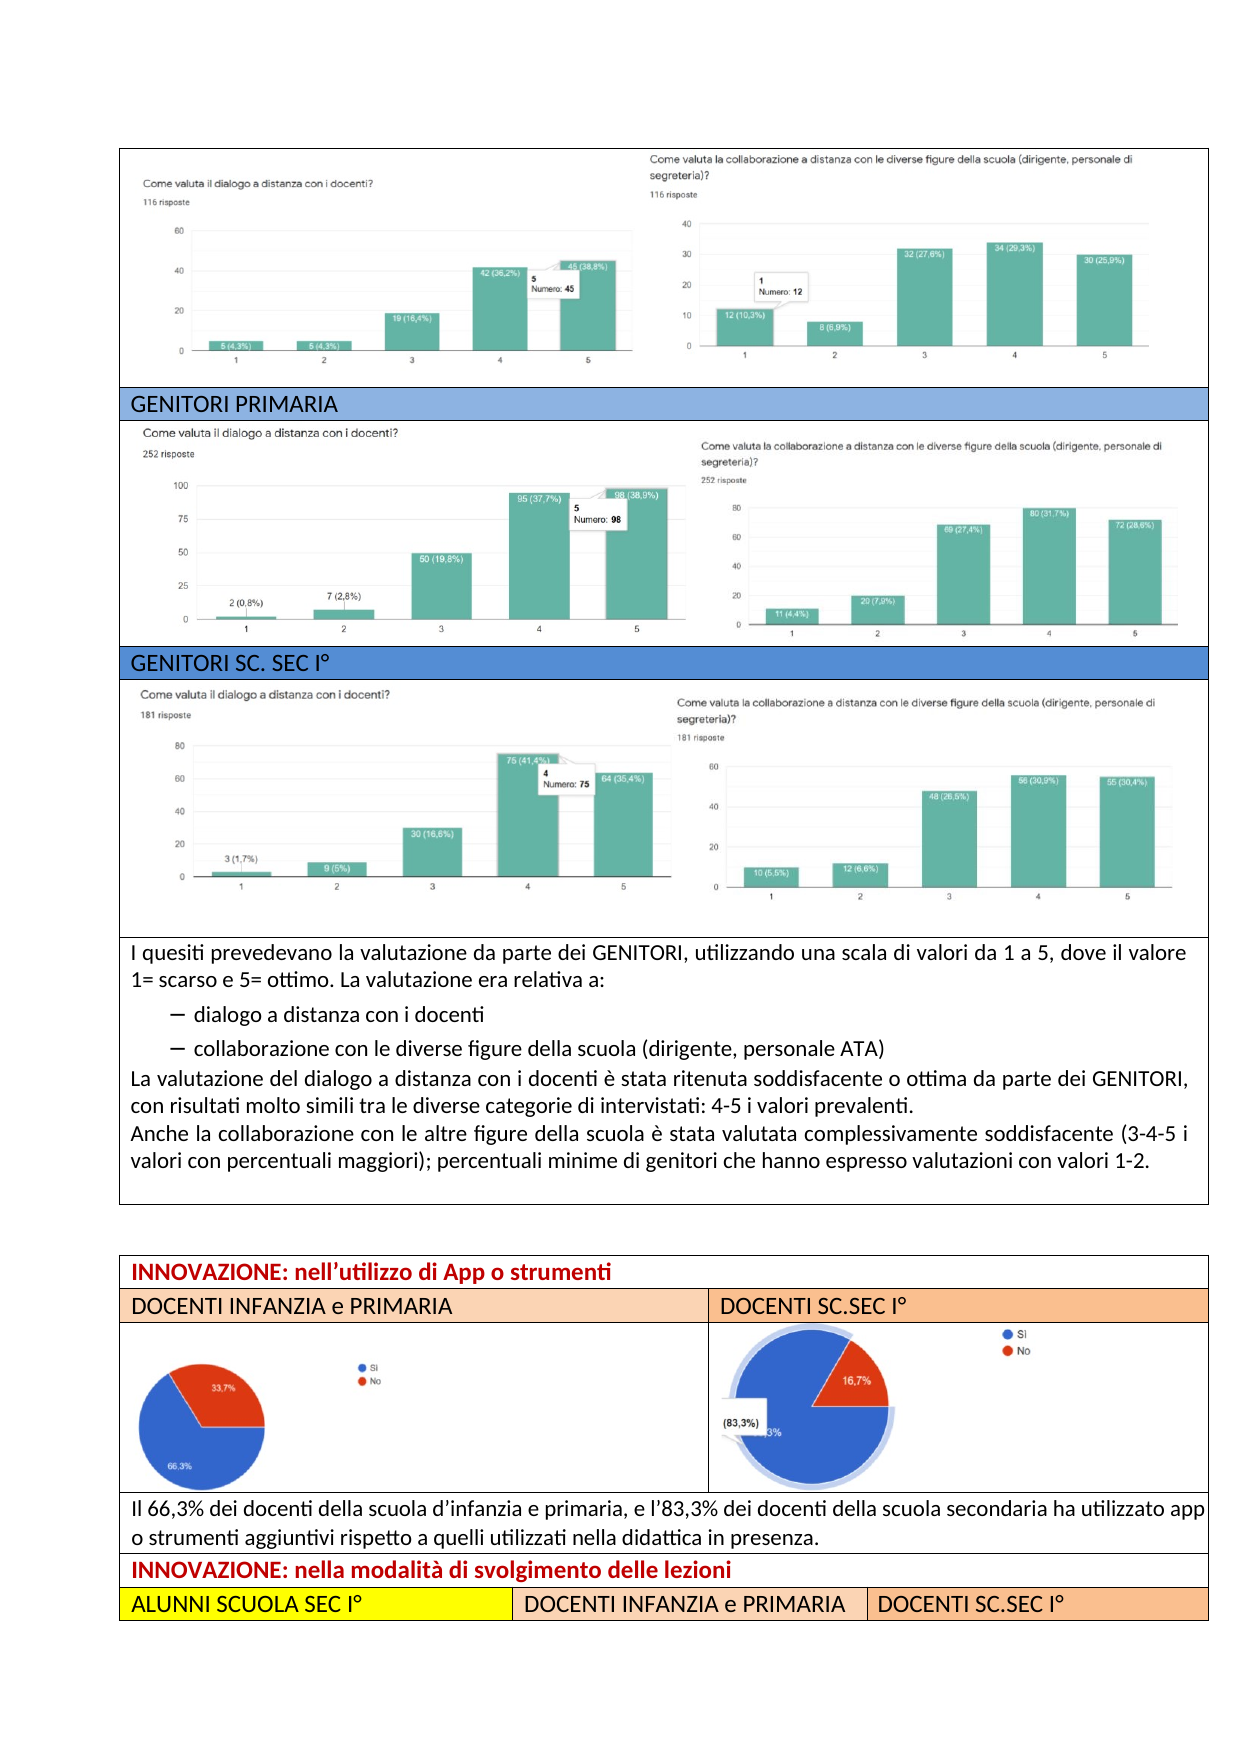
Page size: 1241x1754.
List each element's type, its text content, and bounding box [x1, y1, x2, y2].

table_cell ALUNNI SCUOLA SEC I° [120, 1588, 512, 1620]
table_cell [120, 421, 1208, 646]
picture [136, 680, 1176, 906]
picture [721, 1323, 1072, 1491]
table_cell DOCENTI INFANZIA e PRIMARIA [513, 1588, 867, 1620]
picture [135, 149, 1149, 385]
table_header INNOVAZIONE: nell’utilizzo di App o strumenti [120, 1256, 1208, 1288]
table_cell I quesiti prevedevano la valutazione da parte dei GENITORI, utilizzando una scala di valori da 1 a 5, dove il valore 1= scarso e 5= ottimo. La valutazione era relativa a: − dialogo a distanza con i docenti − collaborazione con le diverse figure della scuola (dirigente, personale ATA) La valutazione del dialogo a distanza con i docenti è stata ritenuta soddisfacente o ottima da parte dei GENITORI, con risultati molto simili tra le diverse categorie di intervistati: 4-5 i valori prevalenti. Anche la collaborazione con le altre figure della scuola è stata valutata complessivamente soddisfacente (3-4-5 i valori con percentuali maggiori); percentuali minime di genitori che hanno espresso valutazioni con valori 1-2. [120, 938, 1208, 1204]
table_cell [120, 1323, 708, 1492]
picture [136, 421, 1181, 644]
table_cell INNOVAZIONE: nella modalità di svolgimento delle lezioni [120, 1554, 1208, 1587]
table_cell Il 66,3% dei docenti della scuola d’infanzia e primaria, e l’83,3% dei docenti della scuola secondaria ha utilizzato app o strumenti aggiuntivi rispetto a quelli utilizzati nella didattica in presenza. [120, 1493, 1208, 1553]
picture [133, 1346, 509, 1491]
table_cell DOCENTI SC.SEC I° [868, 1588, 1208, 1620]
table_cell DOCENTI SC.SEC I° [709, 1289, 1208, 1322]
table_cell [709, 1323, 1208, 1492]
table_cell [120, 149, 1208, 387]
table_cell GENITORI PRIMARIA [120, 388, 1208, 420]
table_cell [120, 680, 1208, 937]
table_cell DOCENTI INFANZIA e PRIMARIA [120, 1289, 708, 1322]
table_cell GENITORI SC. SEC I° [120, 647, 1208, 679]
